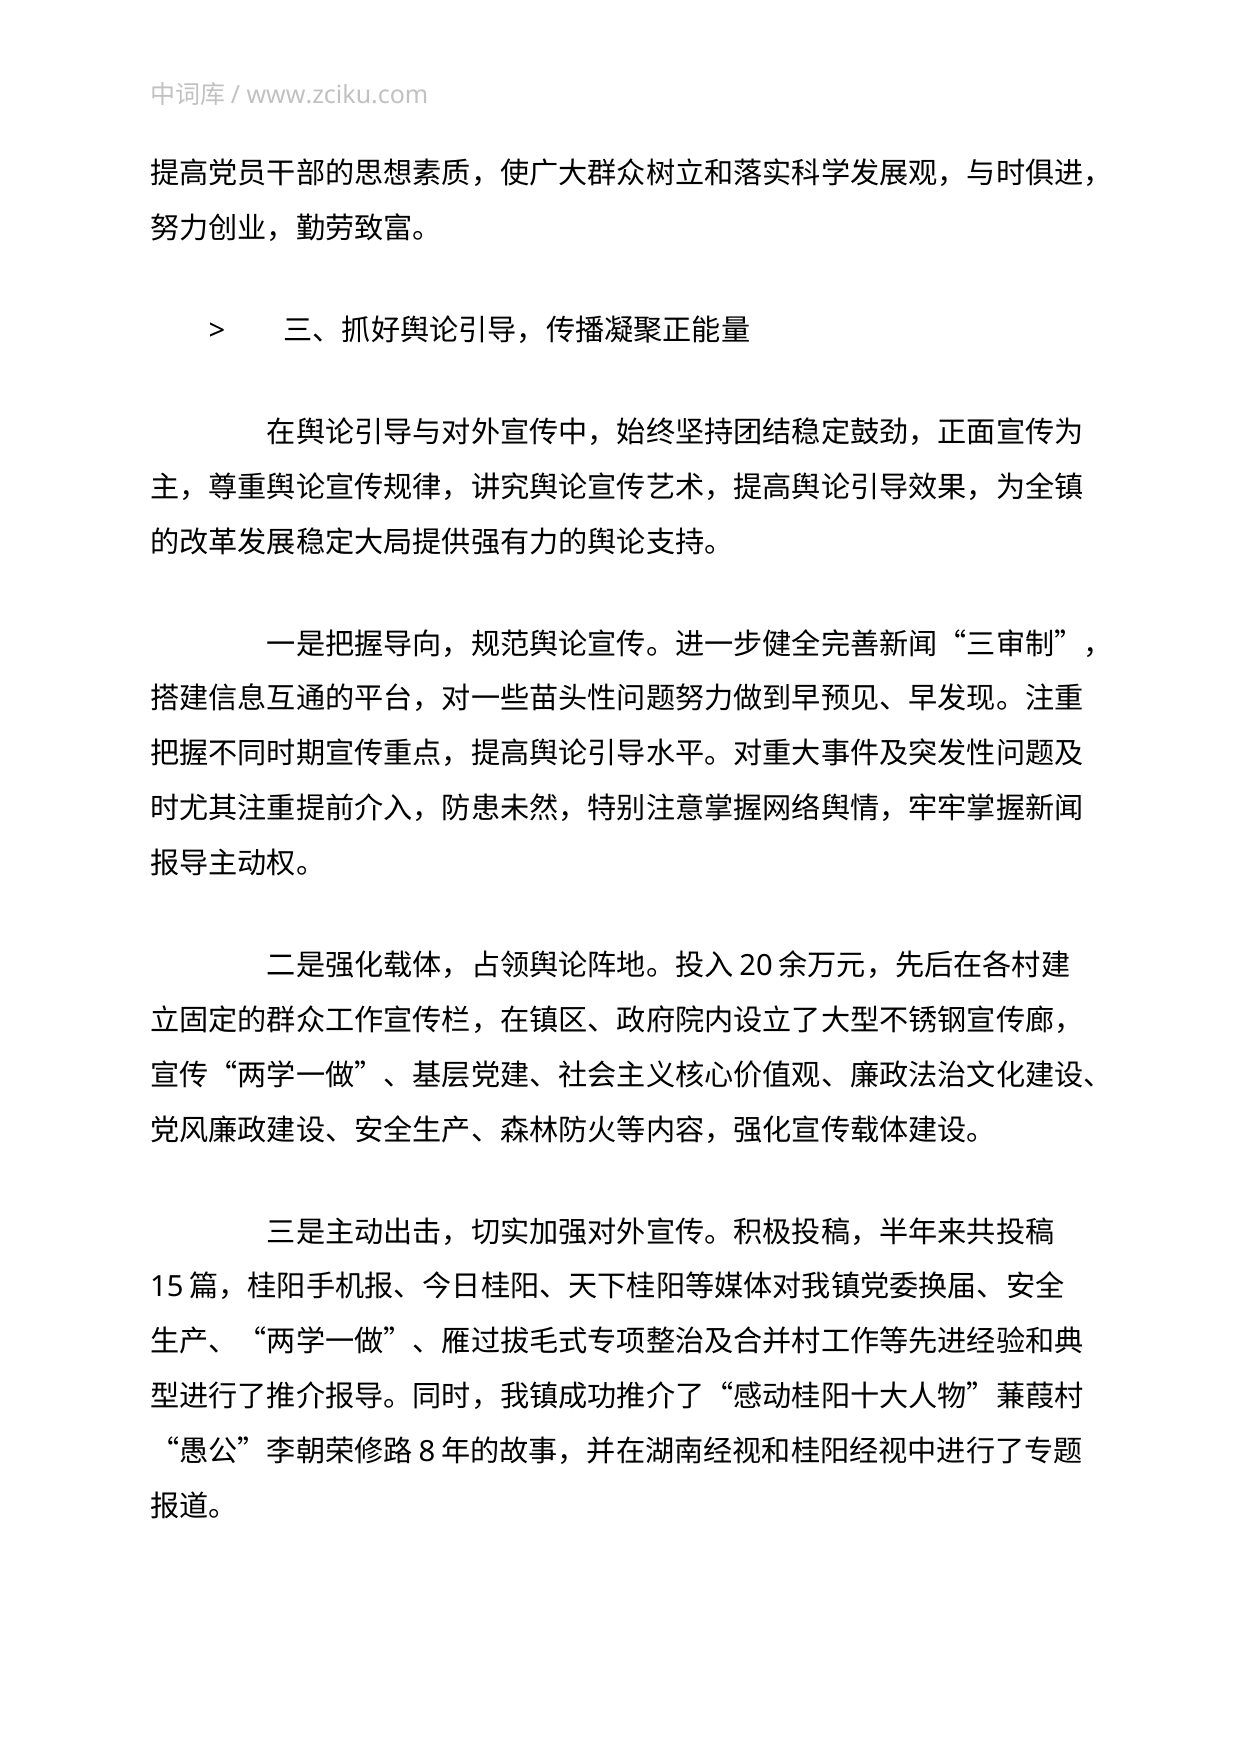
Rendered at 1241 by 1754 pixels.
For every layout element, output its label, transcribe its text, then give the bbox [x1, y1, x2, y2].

text 二是强化载体，占领舆论阵地。投入20余万元，先后在各村建立固定的群众工作宣传栏，在镇区、政府院内设立了大型不锈钢宣传廊，宣传“两学一做”、基层党建、社会主义核心价值观、廉政法治文化建设、党风廉政建设、安全生产、森林防火等内容，强化宣传载体建设。 [150, 942, 1090, 1149]
text > 三、抓好舆论引导，传播凝聚正能量 [150, 307, 1090, 349]
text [150, 150, 1090, 247]
text 一是把握导向，规范舆论宣传。进一步健全完善新闻“三审制”，搭建信息互通的平台，对一些苗头性问题努力做到早预见、早发现。注重把握不同时期宣传重点，提高舆论引导水平。对重大事件及突发性问题及时尤其注重提前介入，防患未然，特别注意掌握网络舆情，牢牢掌握新闻报导主动权。 [150, 620, 1090, 882]
text 三是主动出击，切实加强对外宣传。积极投稿，半年来共投稿15篇，桂阳手机报、今日桂阳、天下桂阳等媒体对我镇党委换届、安全生产、“两学一做”、雁过拔毛式专项整治及合并村工作等先进经验和典型进行了推介报导。同时，我镇成功推介了“感动桂阳十大人物”蒹葭村“愚公”李朝荣修路8年的故事，并在湖南经视和桂阳经视中进行了专题报道。 [150, 1208, 1090, 1525]
text 在舆论引导与对外宣传中，始终坚持团结稳定鼓劲，正面宣传为主，尊重舆论宣传规律，讲究舆论宣传艺术，提高舆论引导效果，为全镇的改革发展稳定大局提供强有力的舆论支持。 [150, 409, 1090, 561]
